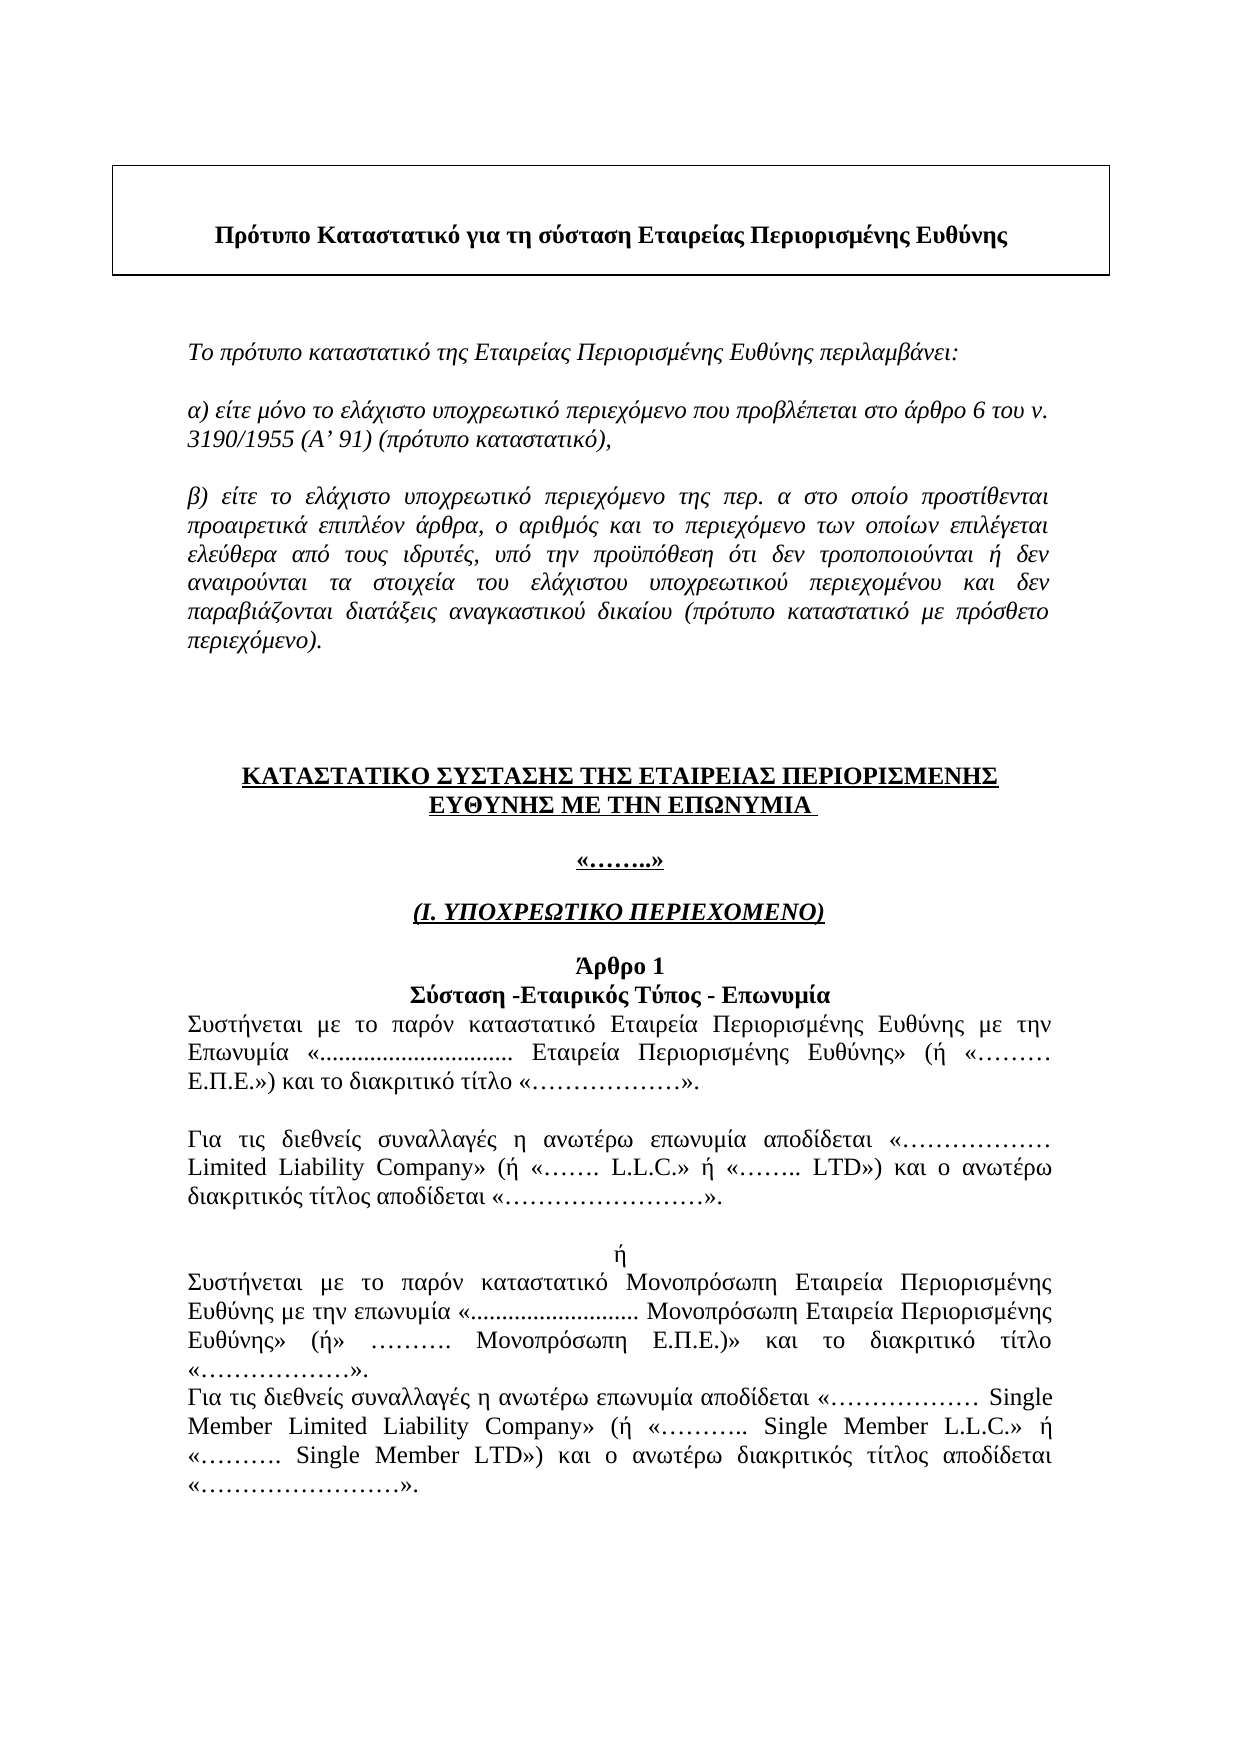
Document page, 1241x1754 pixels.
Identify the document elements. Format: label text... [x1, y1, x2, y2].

text Το πρότυπο καταστατικό της Εταιρείας Περιορισμένης Ευθύνης περιλαμβάνει: [187, 337, 1053, 366]
text Σύσταση -Εταιρικός Τύπος - Επωνυμία [187, 980, 1053, 1009]
text ή [187, 1239, 1053, 1267]
text Άρθρο 1 [187, 951, 1053, 980]
text β) είτε το ελάχιστο υποχρεωτικό περιεχόμενο της περ. α στο οποίο προστίθενται προαιρετικά επιπλέον άρθρα, ο αριθμός και το περιεχόμενο των οποίων επιλέγεται ελεύθερα από τους ιδρυτές, υπό την προϋπόθεση ότι δεν τροποποιούνται ή δεν αναιρούνται τα στοιχεία του ελάχιστου υποχρεωτικού περιεχομένου και δεν παραβιάζονται διατάξεις αναγκαστικού δικαίου (πρότυπο καταστατικό με πρόσθετο περιεχόμενο). [187, 481, 1053, 654]
text ΚΑΤΑΣΤΑΤΙΚΟ ΣΥΣΤΑΣΗΣ ΤΗΣ ΕΤΑΙΡΕΙΑΣ ΠΕΡΙΟΡΙΣΜΕΝΗΣ ΕΥΘΥΝΗΣ ΜΕ ΤΗΝ ΕΠΩΝΥΜΙΑ [187, 761, 1053, 819]
text Συστήνεται με το παρόν καταστατικό Εταιρεία Περιορισμένης Ευθύνης με την Επωνυμία «............................... Εταιρεία Περιορισμένης Ευθύνης» (ή «……… Ε.Π.Ε.») και το διακριτικό τίτλο «………………». [187, 1009, 1053, 1095]
text α) είτε μόνο το ελάχιστο υποχρεωτικό περιεχόμενο που προβλέπεται στο άρθρο 6 του ν. 3190/1955 (Α’ 91) (πρότυπο καταστατικό), [187, 395, 1053, 452]
text «……..» [187, 844, 1053, 872]
text (Ι. ΥΠΟΧΡΕΩΤΙΚΟ ΠΕΡΙΕΧΟΜΕΝΟ) [187, 897, 1053, 926]
text Συστήνεται με το παρόν καταστατικό Μονοπρόσωπη Εταιρεία Περιορισμένης Ευθύνης με την επωνυμία «........................... Μονοπρόσωπη Εταιρεία Περιορισμένης Ευθύνης» (ή» ………. Μονοπρόσωπη Ε.Π.Ε.)» και το διακριτικό τίτλο «………………». [187, 1267, 1053, 1382]
text Για τις διεθνείς συναλλαγές η ανωτέρω επωνυμία αποδίδεται «……………… Limited Liability Company» (ή «……. L.L.C.» ή «…….. LTD») και ο ανωτέρω διακριτικός τίτλος αποδίδεται «……………………». [187, 1124, 1053, 1210]
text Για τις διεθνείς συναλλαγές η ανωτέρω επωνυμία αποδίδεται «……………… Single Member Limited Liability Company» (ή «……….. Single Member L.L.C.» ή «………. Single Member LTD») και ο ανωτέρω διακριτικός τίτλος αποδίδεται «……………………». [187, 1382, 1053, 1497]
